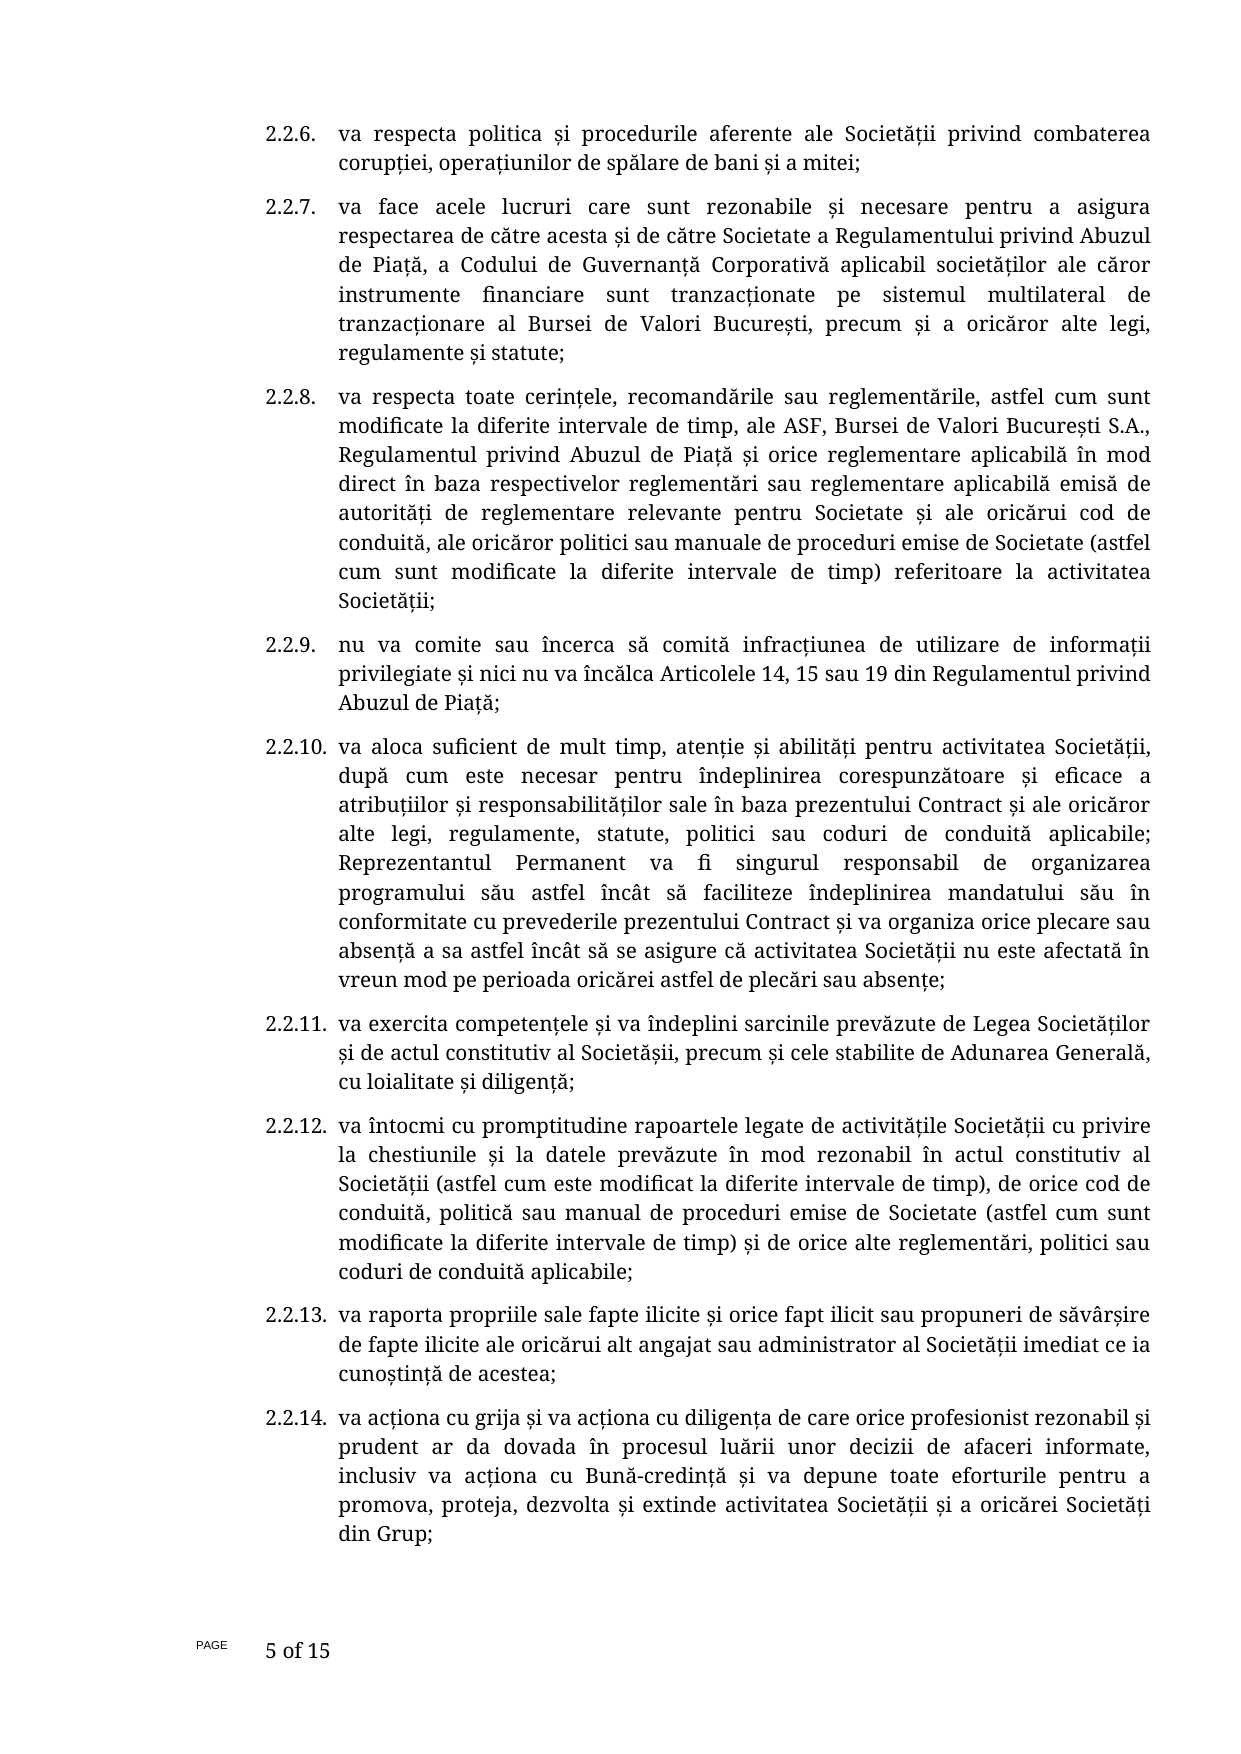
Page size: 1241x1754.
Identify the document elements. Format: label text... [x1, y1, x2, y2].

text va aloca suficient de mult timp, atenție și abilități pentru activitatea Societății, după cum este necesar pentru îndeplinirea corespunzătoare și eficace a atribuțiilor și responsabilităților sale în baza prezentului Contract și ale oricăror alte legi, regulamente, statute, politici sau coduri de conduită aplicabile; Reprezentantul Permanent va fi singurul responsabil de organizarea programului său astfel încât să faciliteze îndeplinirea mandatului său în conformitate cu prevederile prezentului Contract și va organiza orice plecare sau absență a sa astfel încât să se asigure că activitatea Societății nu este afectată în vreun mod pe perioada oricărei astfel de plecări sau absențe; [265, 731, 1152, 993]
text va întocmi cu promptitudine rapoartele legate de activitățile Societății cu privire la chestiunile și la datele prevăzute în mod rezonabil în actul constitutiv al Societății (astfel cum este modificat la diferite intervale de timp), de orice cod de conduită, politică sau manual de proceduri emise de Societate (astfel cum sunt modificate la diferite intervale de timp) și de orice alte reglementări, politici sau coduri de conduită aplicabile; [265, 1110, 1152, 1285]
text va acționa cu grija și va acționa cu diligența de care orice profesionist rezonabil și prudent ar da dovada în procesul luării unor decizii de afaceri informate, inclusiv va acționa cu Bună-credință și va depune toate eforturile pentru a promova, proteja, dezvolta și extinde activitatea Societății și a oricărei Societăți din Grup; [265, 1402, 1152, 1547]
text va exercita competențele și va îndeplini sarcinile prevăzute de Legea Societăților și de actul constitutiv al Societășii, precum și cele stabilite de Adunarea Generală, cu loialitate și diligență; [265, 1008, 1152, 1095]
text nu va comite sau încerca să comită infracțiunea de utilizare de informații privilegiate și nici nu va încălca Articolele 14, 15 sau 19 din Regulamentul privind Abuzul de Piață; [265, 629, 1152, 716]
text va face acele lucruri care sunt rezonabile și necesare pentru a asigura respectarea de către acesta și de către Societate a Regulamentului privind Abuzul de Piață, a Codului de Guvernanță Corporativă aplicabil societăților ale căror instrumente financiare sunt tranzacționate pe sistemul multilateral de tranzacționare al Bursei de Valori București, precum și a oricăror alte legi, regulamente și statute; [265, 191, 1152, 366]
text va raporta propriile sale fapte ilicite și orice fapt ilicit sau propuneri de săvârșire de fapte ilicite ale oricărui alt angajat sau administrator al Societății imediat ce ia cunoștință de acestea; [265, 1299, 1152, 1387]
text va respecta politica și procedurile aferente ale Societății privind combaterea corupției, operațiunilor de spălare de bani și a mitei; [265, 118, 1152, 177]
text va respecta toate cerințele, recomandările sau reglementările, astfel cum sunt modificate la diferite intervale de timp, ale ASF, Bursei de Valori București S.A., Regulamentul privind Abuzul de Piață și orice reglementare aplicabilă în mod direct în baza respectivelor reglementări sau reglementare aplicabilă emisă de autorități de reglementare relevante pentru Societate și ale oricărui cod de conduită, ale oricăror politici sau manuale de proceduri emise de Societate (astfel cum sunt modificate la diferite intervale de timp) referitoare la activitatea Societății; [265, 381, 1152, 614]
